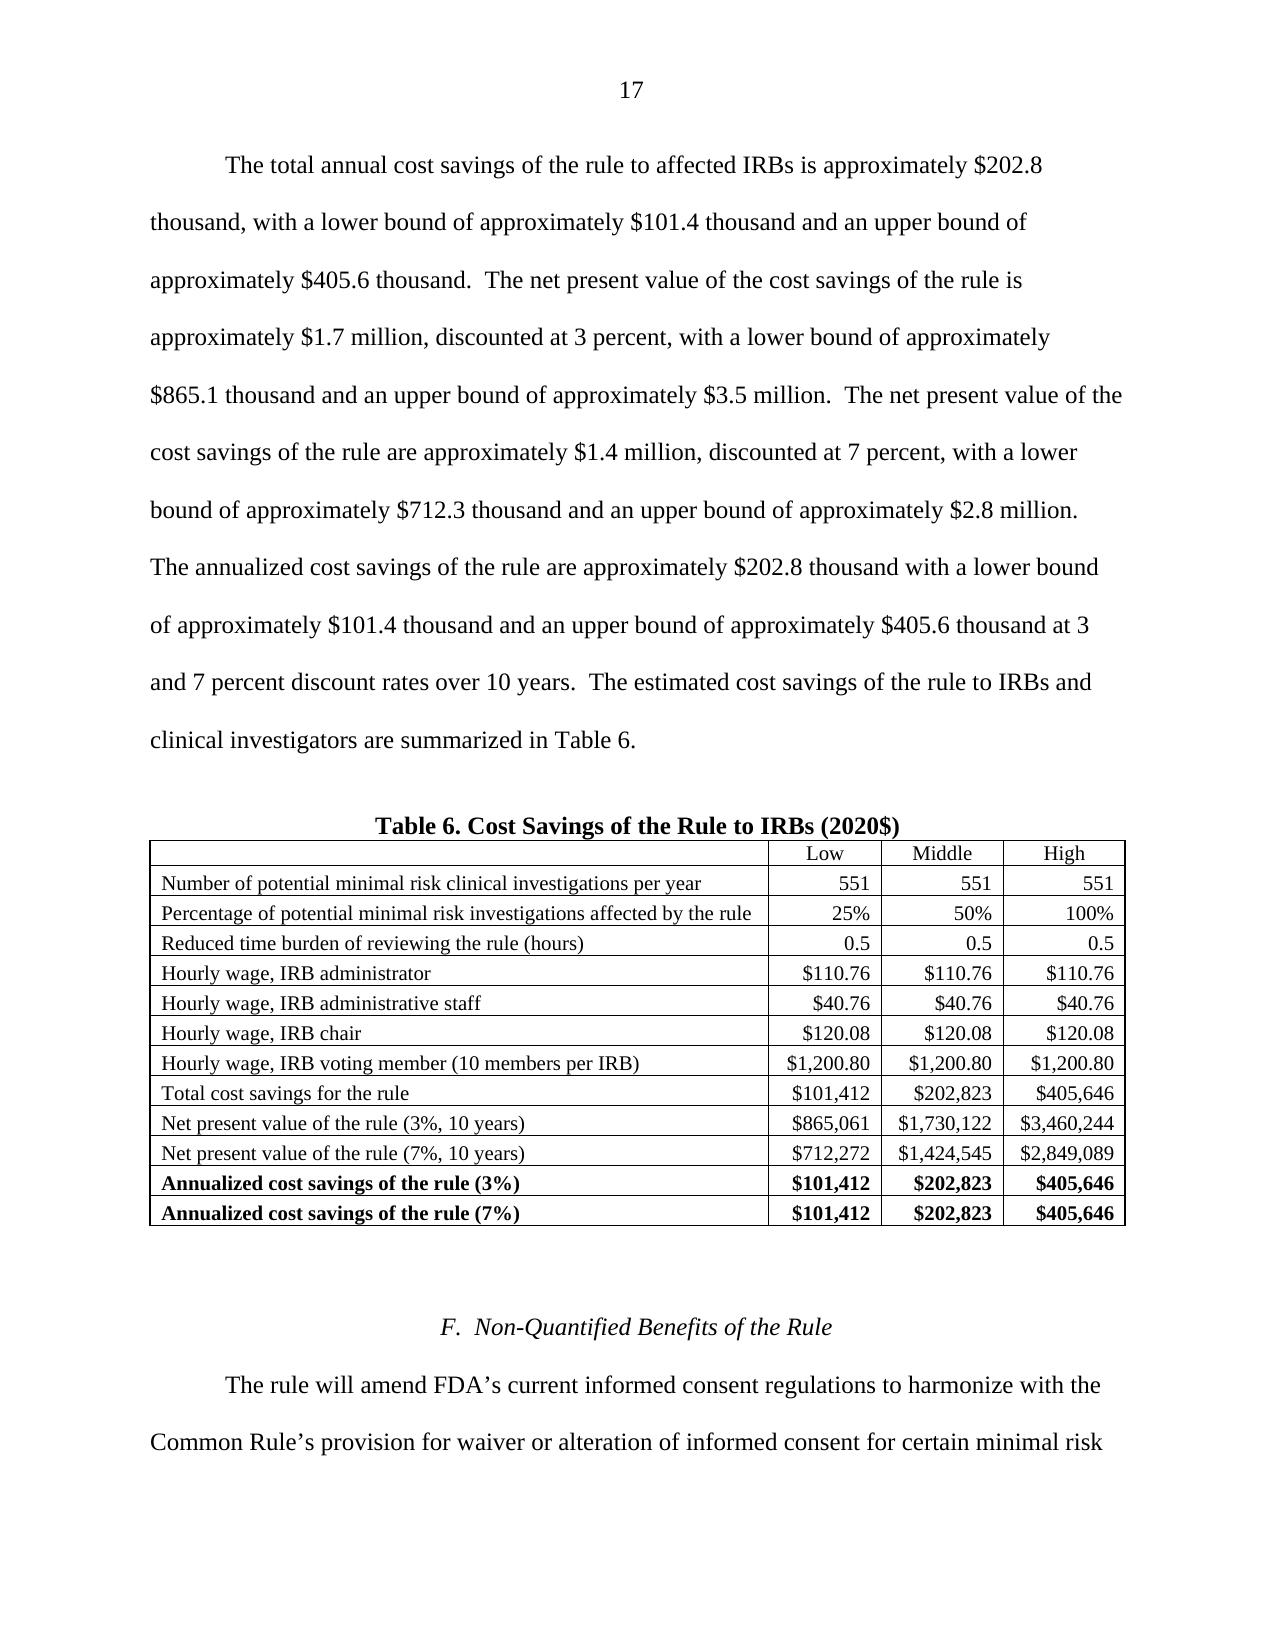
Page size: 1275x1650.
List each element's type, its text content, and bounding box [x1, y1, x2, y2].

table_cell $3,460,244 [1004, 1106, 1124, 1135]
table_cell Middle [882, 841, 1003, 865]
table_cell Low [769, 841, 881, 865]
table_cell $120.08 [882, 1016, 1003, 1045]
table_cell Percentage of potential minimal risk investigations affected by the rule [151, 896, 768, 925]
table_cell Hourly wage, IRB administrator [151, 956, 768, 985]
table_cell 551 [882, 866, 1003, 895]
table_cell $1,200.80 [769, 1046, 881, 1075]
table_cell $110.76 [769, 956, 881, 985]
table_cell [151, 841, 768, 865]
table_cell 0.5 [769, 926, 881, 955]
table_cell Hourly wage, IRB administrative staff [151, 986, 768, 1015]
table_cell $40.76 [769, 986, 881, 1015]
text F. Non-Quantified Benefits of the Rule [150, 1312, 1125, 1341]
table_cell $202,823 [882, 1196, 1003, 1225]
table_cell $101,412 [769, 1076, 881, 1105]
table_cell $101,412 [769, 1166, 881, 1195]
table_cell $712,272 [769, 1136, 881, 1165]
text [150, 1370, 1125, 1456]
table_cell $40.76 [882, 986, 1003, 1015]
table_cell $405,646 [1004, 1196, 1124, 1225]
table_cell $101,412 [769, 1196, 881, 1225]
table_cell $202,823 [882, 1076, 1003, 1105]
table_cell Net present value of the rule (3%, 10 years) [151, 1106, 768, 1135]
table_cell 0.5 [882, 926, 1003, 955]
table_cell High [1004, 841, 1124, 865]
table_cell $40.76 [1004, 986, 1124, 1015]
table_cell $1,200.80 [1004, 1046, 1124, 1075]
table_cell $120.08 [769, 1016, 881, 1045]
table_cell Number of potential minimal risk clinical investigations per year [151, 866, 768, 895]
table_cell Hourly wage, IRB chair [151, 1016, 768, 1045]
table_cell 551 [769, 866, 881, 895]
table_cell 551 [1004, 866, 1124, 895]
table_cell 100% [1004, 896, 1124, 925]
table_cell 0.5 [1004, 926, 1124, 955]
text The total annual cost savings of the rule to affected IRBs is approximately $202.8 thousand, with a lower bound of approximately $101.4 thousand and an upper bound of approximately $405.6 thousand. The net present value of the cost savings of the rule is approximately $1.7 million, discounted at 3 percent, with a lower bound of approximately $865.1 thousand and an upper bound of approximately $3.5 million. The net present value of the cost savings of the rule are approximately $1.4 million, discounted at 7 percent, with a lower bound of approximately $712.3 thousand and an upper bound of approximately $2.8 million. The annualized cost savings of the rule are approximately $202.8 thousand with a lower bound of approximately $101.4 thousand and an upper bound of approximately $405.6 thousand at 3 and 7 percent discount rates over 10 years. The estimated cost savings of the rule to IRBs and clinical investigators are summarized in Table 6. [150, 150, 1125, 754]
table_cell Total cost savings for the rule [151, 1076, 768, 1105]
table_cell $110.76 [1004, 956, 1124, 985]
table_cell $1,200.80 [882, 1046, 1003, 1075]
table_cell $2,849,089 [1004, 1136, 1124, 1165]
table_cell $1,730,122 [882, 1106, 1003, 1135]
table_cell $202,823 [882, 1166, 1003, 1195]
table_cell 25% [769, 896, 881, 925]
table_cell $120.08 [1004, 1016, 1124, 1045]
table_cell $1,424,545 [882, 1136, 1003, 1165]
table_cell $405,646 [1004, 1166, 1124, 1195]
table_cell Hourly wage, IRB voting member (10 members per IRB) [151, 1046, 768, 1075]
table_cell $405,646 [1004, 1076, 1124, 1105]
table_cell $865,061 [769, 1106, 881, 1135]
table_cell Annualized cost savings of the rule (7%) [151, 1196, 768, 1225]
table_cell Annualized cost savings of the rule (3%) [151, 1166, 768, 1195]
table_header Table 6. Cost Savings of the Rule to IRBs (2020$) [150, 783, 1125, 840]
table_cell 50% [882, 896, 1003, 925]
table_cell Net present value of the rule (7%, 10 years) [151, 1136, 768, 1165]
table_cell Reduced time burden of reviewing the rule (hours) [151, 926, 768, 955]
table_cell $110.76 [882, 956, 1003, 985]
